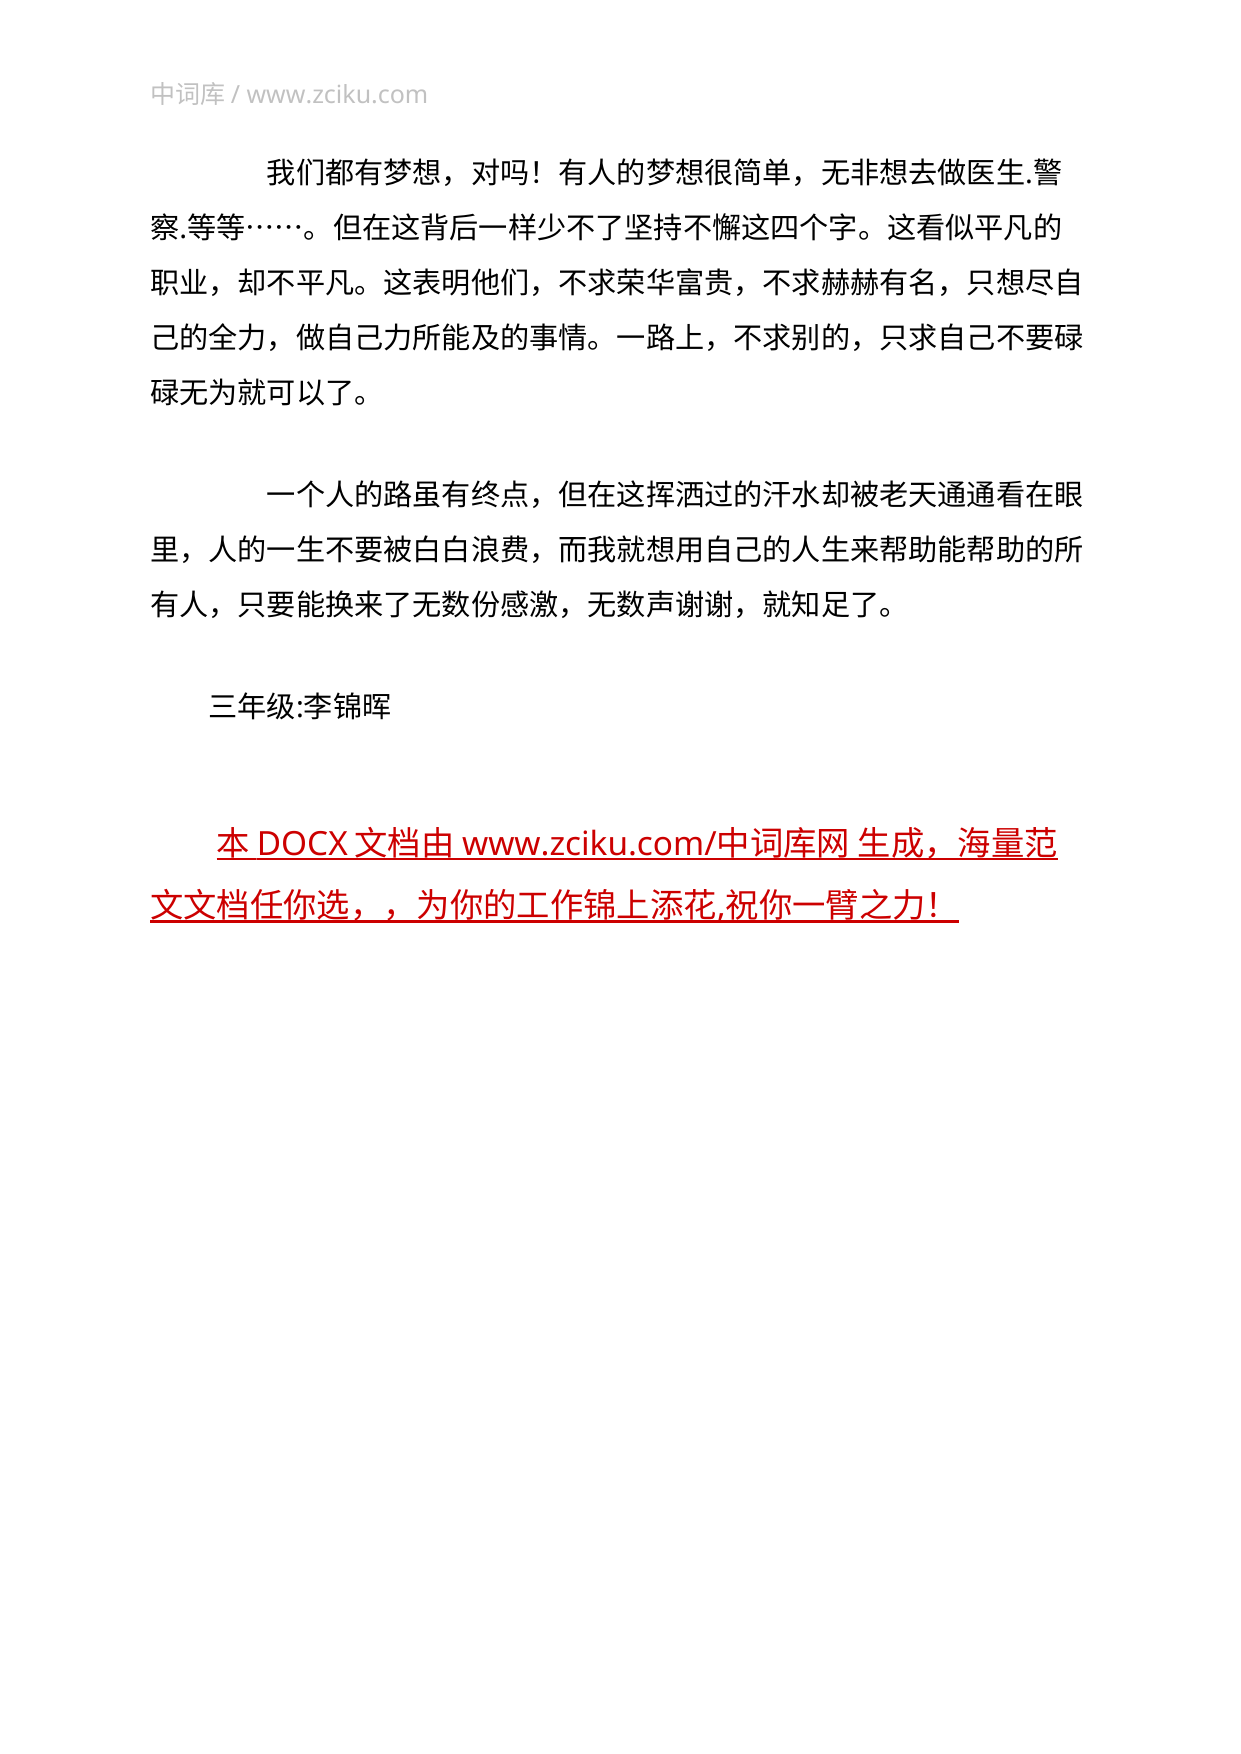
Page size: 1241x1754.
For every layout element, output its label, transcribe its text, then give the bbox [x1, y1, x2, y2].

text 三年级:李锦晖 [150, 683, 1090, 726]
text 本DOCX文档由 www.zciku.com/中词库网 生成，海量范文文档任你选，，为你的工作锦上添花,祝你一臂之力！ [150, 816, 1090, 928]
text 一个人的路虽有终点，但在这挥洒过的汗水却被老天通通看在眼里，人的一生不要被白白浪费，而我就想用自己的人生来帮助能帮助的所有人，只要能换来了无数份感激，无数声谢谢，就知足了。 [150, 472, 1090, 624]
text 我们都有梦想，对吗！有人的梦想很简单，无非想去做医生.警察.等等……。但在这背后一样少不了坚持不懈这四个字。这看似平凡的职业，却不平凡。这表明他们，不求荣华富贵，不求赫赫有名，只想尽自己的全力，做自己力所能及的事情。一路上，不求别的，只求自己不要碌碌无为就可以了。 [150, 150, 1090, 412]
